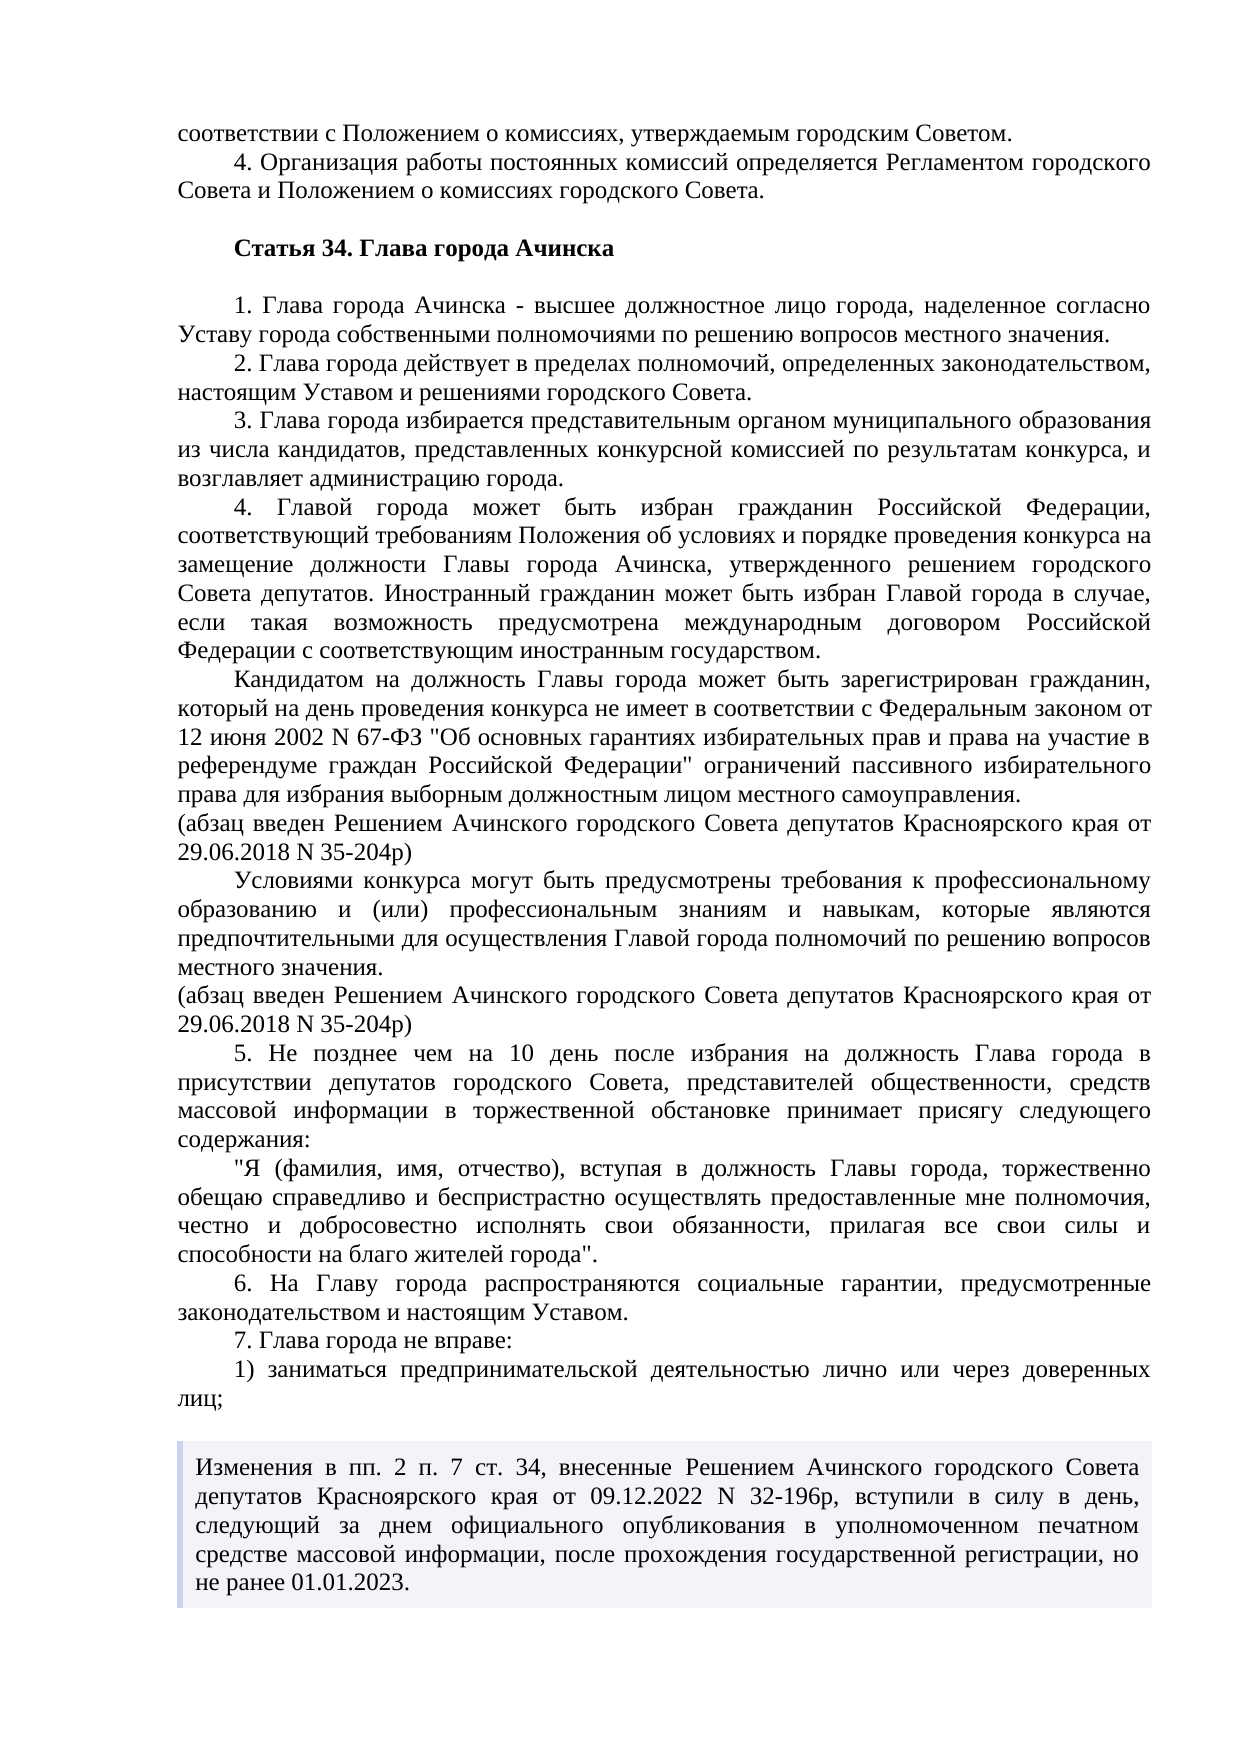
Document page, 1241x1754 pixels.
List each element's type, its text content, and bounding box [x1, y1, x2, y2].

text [177, 118, 1152, 147]
title Статья 34. Глава города Ачинска [177, 233, 1152, 262]
table_header [177, 1441, 183, 1608]
text 7. Глава города не вправе: [177, 1326, 1152, 1354]
text 3. Глава города избирается представительным органом муниципального образования из числа кандидатов, представленных конкурсной комиссией по результатам конкурса, и возглавляет администрацию города. [177, 406, 1152, 492]
text 5. Не позднее чем на 10 день после избрания на должность Глава города в присутствии депутатов городского Совета, представителей общественности, средств массовой информации в торжественной обстановке принимает присягу следующего содержания: [177, 1038, 1152, 1153]
text 4. Главой города может быть избран гражданин Российской Федерации, соответствующий требованиям Положения об условиях и порядке проведения конкурса на замещение должности Главы города Ачинска, утвержденного решением городского Совета депутатов. Иностранный гражданин может быть избран Главой города в случае, если такая возможность предусмотрена международным договором Российской Федерации с соответствующим иностранным государством. [177, 492, 1152, 664]
text 6. На Главу города распространяются социальные гарантии, предусмотренные законодательством и настоящим Уставом. [177, 1268, 1152, 1326]
table_header Изменения в пп. 2 п. 7 ст. 34, внесенные Решением Ачинского городского Совета депутатов Красноярского края от 09.12.2022 N 32-196р, вступили в силу в день, следующий за днем официального опубликования в уполномоченном печатном средстве массовой информации, после прохождения государственной регистрации, но не ранее 01.01.2023. [195, 1441, 1140, 1608]
text 1) заниматься предпринимательской деятельностью лично или через доверенных лиц; [177, 1354, 1152, 1412]
text (абзац введен Решением Ачинского городского Совета депутатов Красноярского края от 29.06.2018 N 35-204р) [177, 808, 1152, 866]
text Кандидатом на должность Главы города может быть зарегистрирован гражданин, который на день проведения конкурса не имеет в соответствии с Федеральным законом от 12 июня 2002 N 67-ФЗ "Об основных гарантиях избирательных прав и права на участие в референдуме граждан Российской Федерации" ограничений пассивного избирательного права для избрания выборным должностным лицом местного самоуправления. [177, 664, 1152, 808]
text 2. Глава города действует в пределах полномочий, определенных законодательством, настоящим Уставом и решениями городского Совета. [177, 348, 1152, 406]
table_header [183, 1441, 195, 1608]
text Условиями конкурса могут быть предусмотрены требования к профессиональному образованию и (или) профессиональным знаниям и навыкам, которые являются предпочтительными для осуществления Главой города полномочий по решению вопросов местного значения. [177, 866, 1152, 981]
text 1. Глава города Ачинска - высшее должностное лицо города, наделенное согласно Уставу города собственными полномочиями по решению вопросов местного значения. [177, 291, 1152, 348]
text 4. Организация работы постоянных комиссий определяется Регламентом городского Совета и Положением о комиссиях городского Совета. [177, 147, 1152, 204]
text (абзац введен Решением Ачинского городского Совета депутатов Красноярского края от 29.06.2018 N 35-204р) [177, 981, 1152, 1038]
text "Я (фамилия, имя, отчество), вступая в должность Главы города, торжественно обещаю справедливо и беспристрастно осуществлять предоставленные мне полномочия, честно и добросовестно исполнять свои обязанности, прилагая все свои силы и способности на благо жителей города". [177, 1153, 1152, 1268]
table_header [1140, 1441, 1152, 1608]
